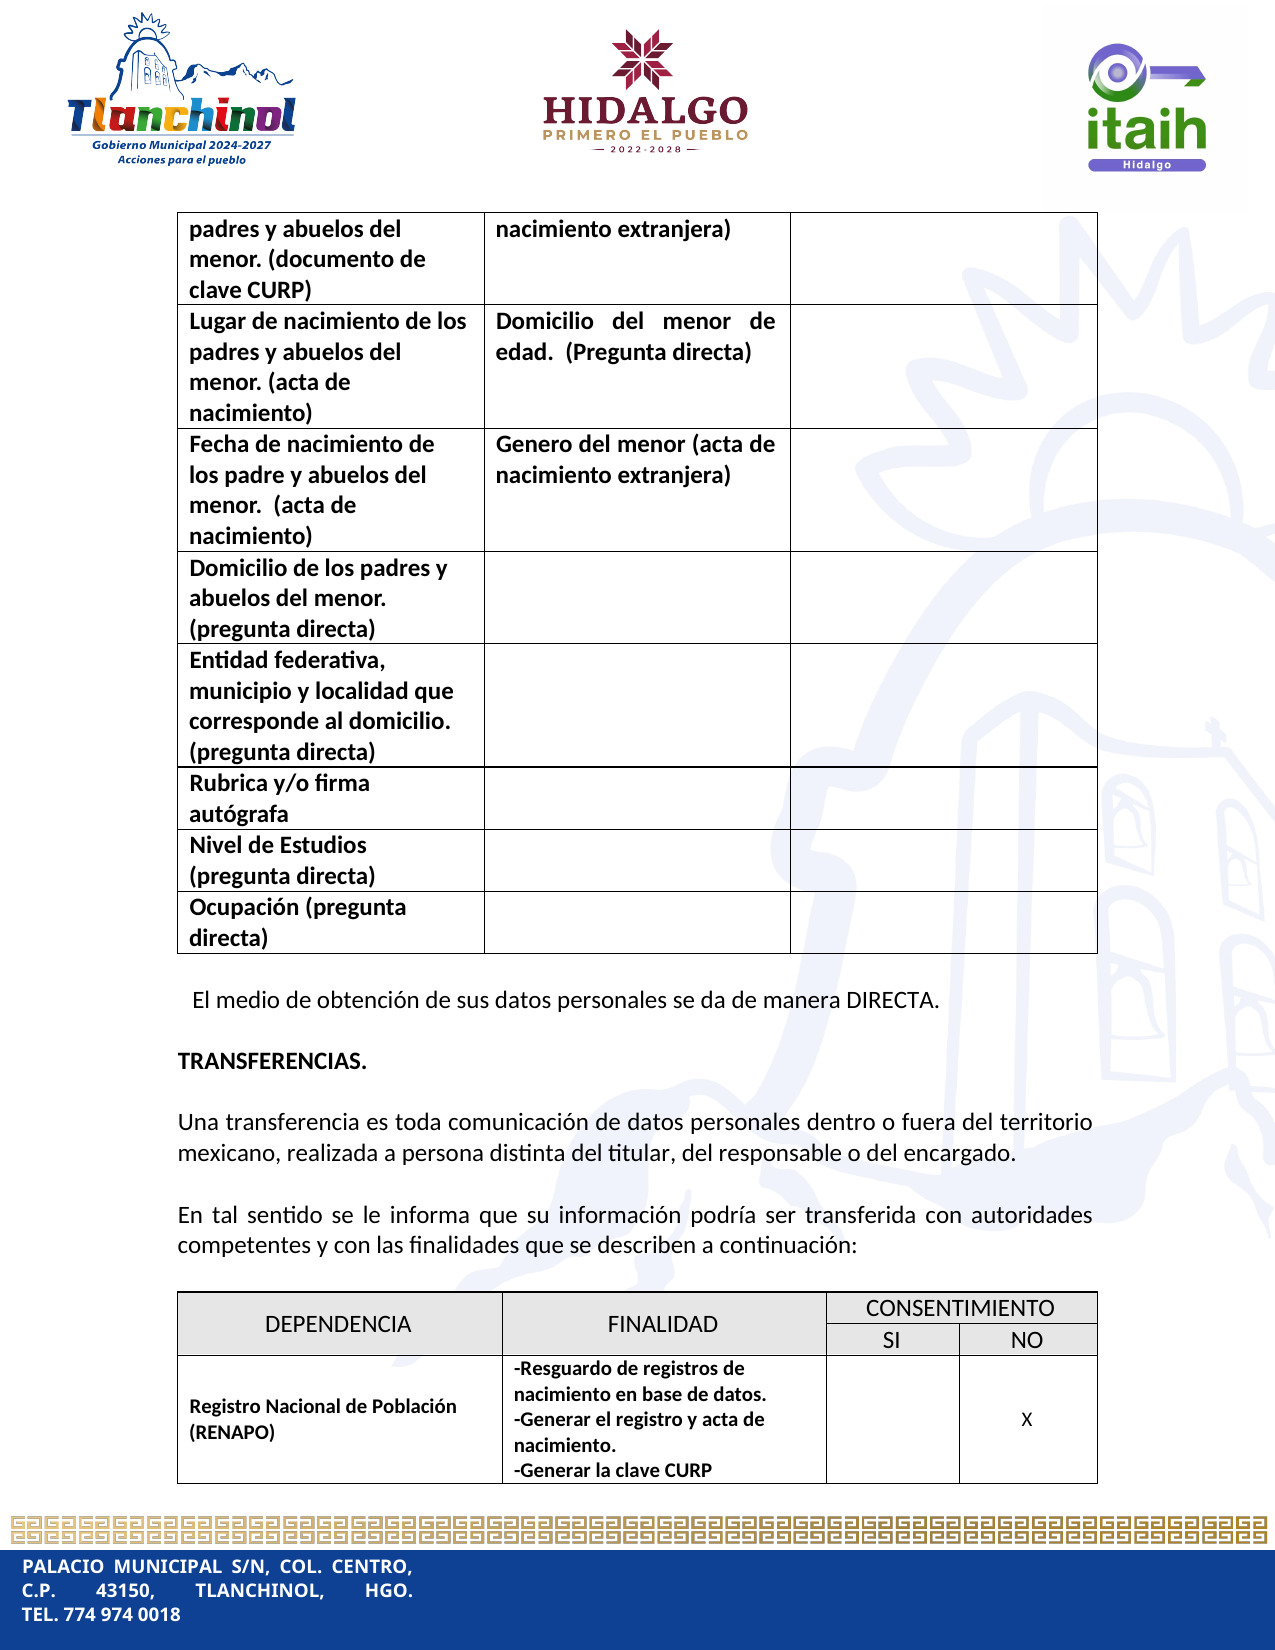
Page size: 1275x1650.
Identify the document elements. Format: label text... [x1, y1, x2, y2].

text TRANSFERENCIAS. [177, 1045, 1094, 1076]
text El medio de obtención de sus datos personales se da de manera DIRECTA. [177, 984, 1094, 1015]
table_cell [791, 552, 1097, 643]
table_cell [485, 830, 790, 891]
table_cell Registro Nacional de Población (RENAPO) [178, 1356, 502, 1483]
table_cell Ocupación (pregunta directa) [178, 892, 484, 953]
table_cell -Resguardo de registros de nacimiento en base de datos. -Generar el registro y acta de nacimiento. -Generar la clave CURP [503, 1356, 826, 1483]
table_cell [791, 830, 1097, 891]
table_cell Entidad federativa, municipio y localidad que corresponde al domicilio. (pregunta directa) [178, 644, 484, 766]
table_cell Rubrica y/o firma autógrafa [178, 768, 484, 828]
table_cell Domicilio del menor de edad. (Pregunta directa) [485, 305, 790, 427]
table_cell [485, 892, 790, 953]
table_cell NO [960, 1324, 1097, 1354]
table_cell Lugar de nacimiento del menor de edad. (acta de nacimiento extranjera) [485, 213, 790, 304]
table_header FINALIDAD [503, 1293, 826, 1354]
picture [1042, 5, 1248, 212]
table_cell SI [827, 1324, 959, 1354]
text Una transferencia es toda comunicación de datos personales dentro o fuera del territorio mexicano, realizada a persona distinta del titular, del responsable o del encargado. [177, 1106, 1094, 1167]
table_cell X [960, 1356, 1097, 1483]
table_cell Lugar de nacimiento de los padres y abuelos del menor. (acta de nacimiento) [178, 305, 484, 427]
table_cell Domicilio de los padres y abuelos del menor. (pregunta directa) [178, 552, 484, 643]
table_cell [485, 552, 790, 643]
table_cell [791, 768, 1097, 828]
picture [529, 10, 764, 178]
table_cell [791, 305, 1097, 427]
table_header DEPENDENCIA [178, 1293, 502, 1354]
picture [6, 0, 336, 186]
table_cell Fecha de nacimiento de los padre y abuelos del menor. (acta de nacimiento) [178, 429, 484, 551]
table_cell [791, 892, 1097, 953]
table_cell Genero del menor (acta de nacimiento extranjera) [485, 429, 790, 551]
table_cell Clave Única de Registro de Población (CURP) de padres y abuelos del menor. (documento de clave CURP) [178, 213, 484, 304]
table_cell [485, 768, 790, 828]
picture [0, 1492, 1275, 1650]
table_cell [791, 429, 1097, 551]
table_header CONSENTIMIENTO [827, 1293, 1097, 1323]
table_cell [485, 644, 790, 766]
table_cell [791, 644, 1097, 766]
table_cell [791, 213, 1097, 304]
table_cell Nivel de Estudios (pregunta directa) [178, 830, 484, 891]
text En tal sentido se le informa que su información podría ser transferida con autoridades competentes y con las finalidades que se describen a continuación: [177, 1199, 1094, 1260]
table_cell [827, 1356, 959, 1483]
